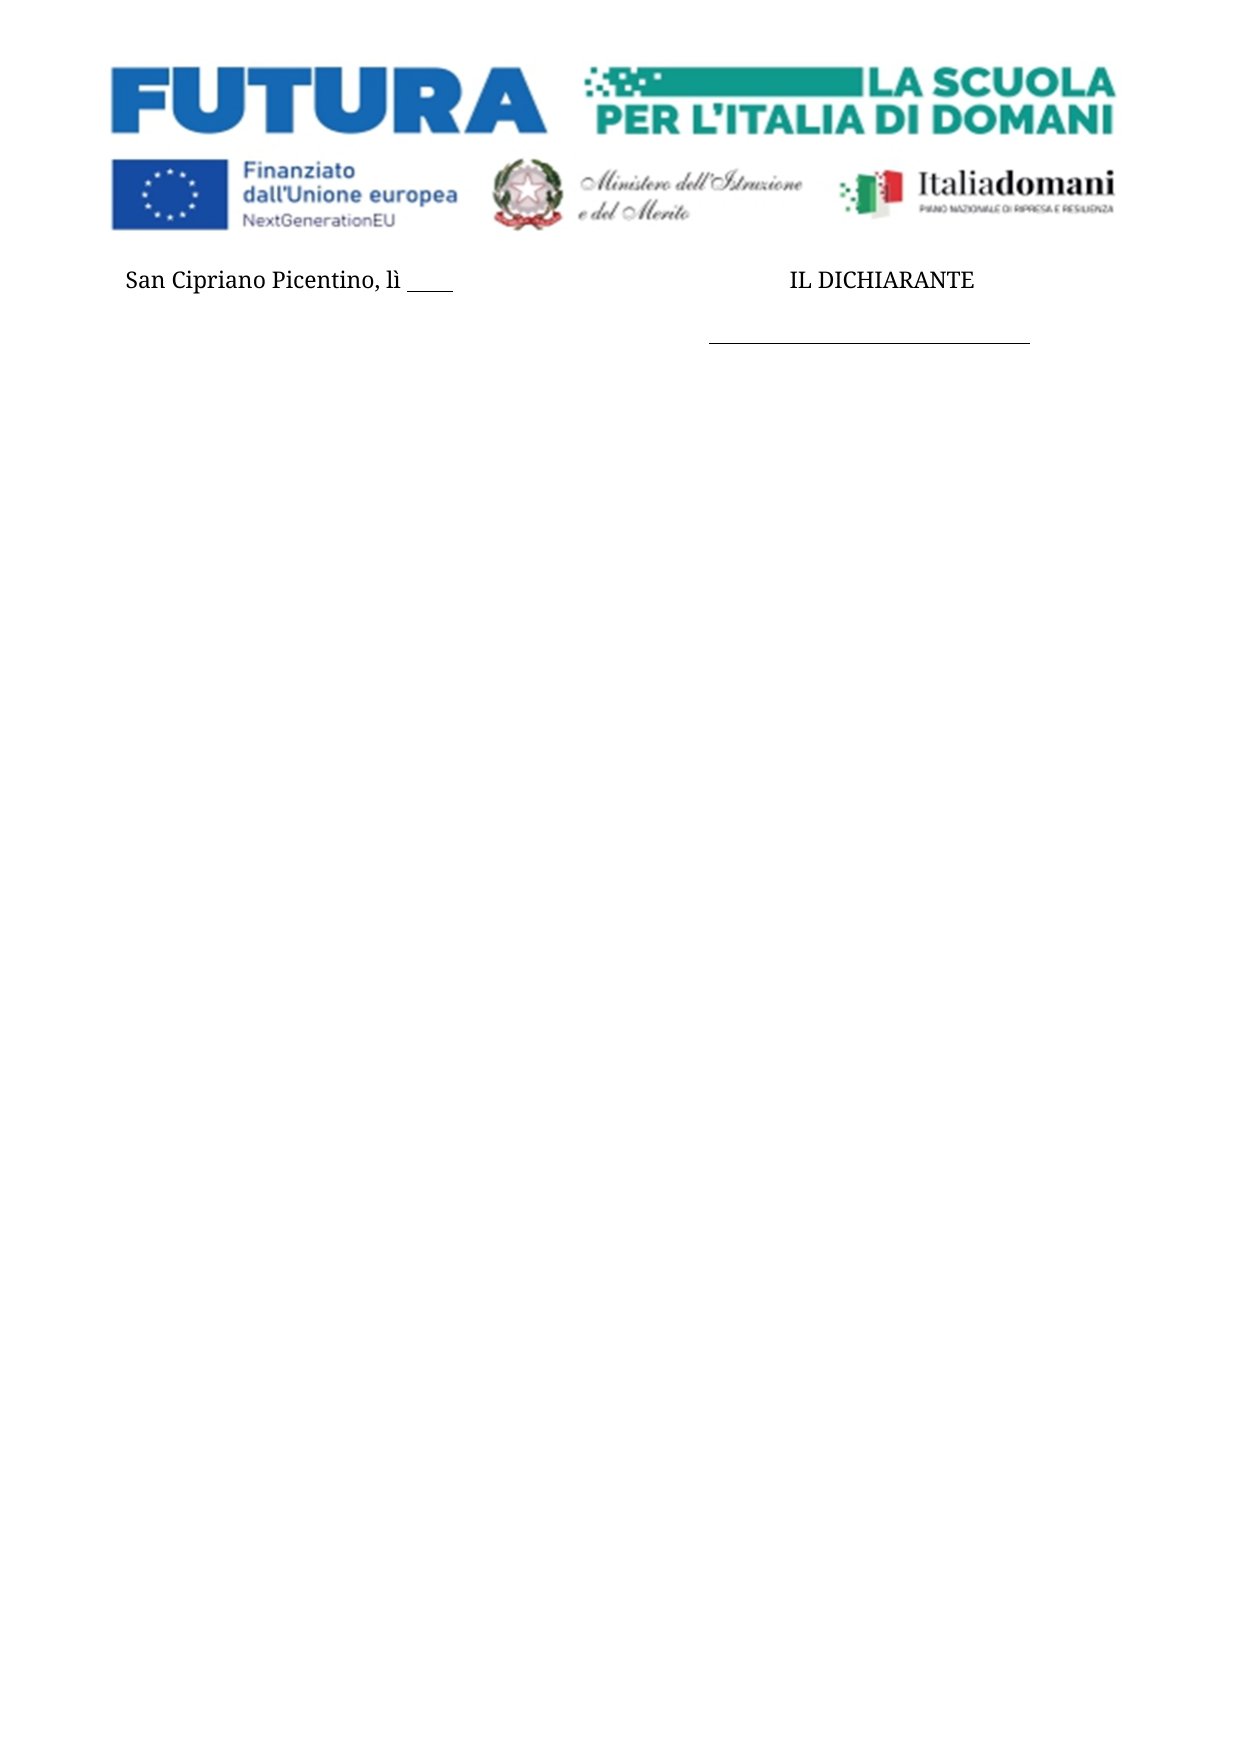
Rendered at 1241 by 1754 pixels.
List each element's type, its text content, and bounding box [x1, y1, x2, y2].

text San Cipriano Picentino, lì IL DICHIARANTE [125, 264, 1122, 295]
picture [103, 59, 1123, 241]
